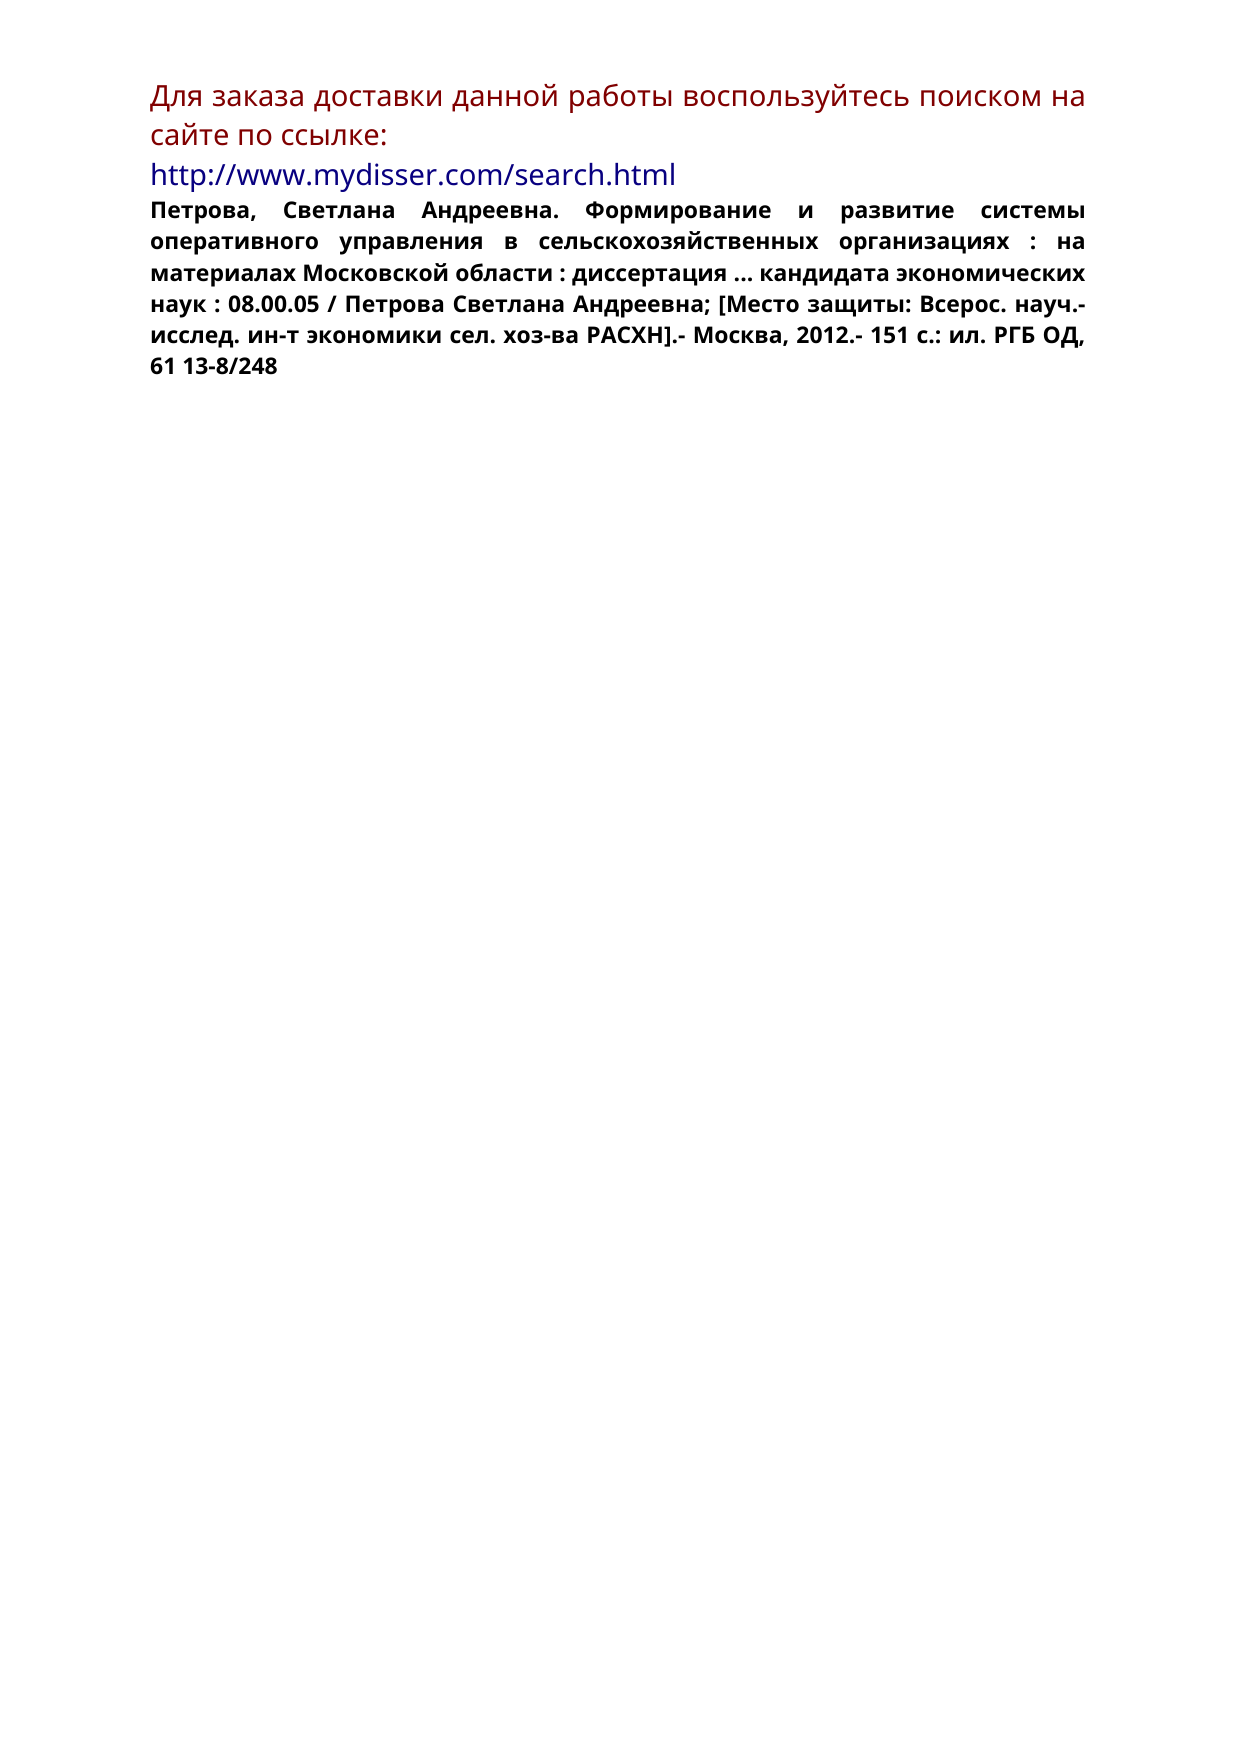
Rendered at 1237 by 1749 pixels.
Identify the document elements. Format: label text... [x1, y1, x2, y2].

text Петрова, Светлана Андреевна. Формирование и развитие системы оперативного управления в сельскохозяйственных организациях : на материалах Московской области : диссертация ... кандидата экономических наук : 08.00.05 / Петрова Светлана Андреевна; [Место защиты: Всерос. науч.-исслед. ин-т экономики сел. хоз-ва РАСХН].- Москва, 2012.- 151 с.: ил. РГБ ОД, 61 13-8/248 [150, 194, 1086, 382]
